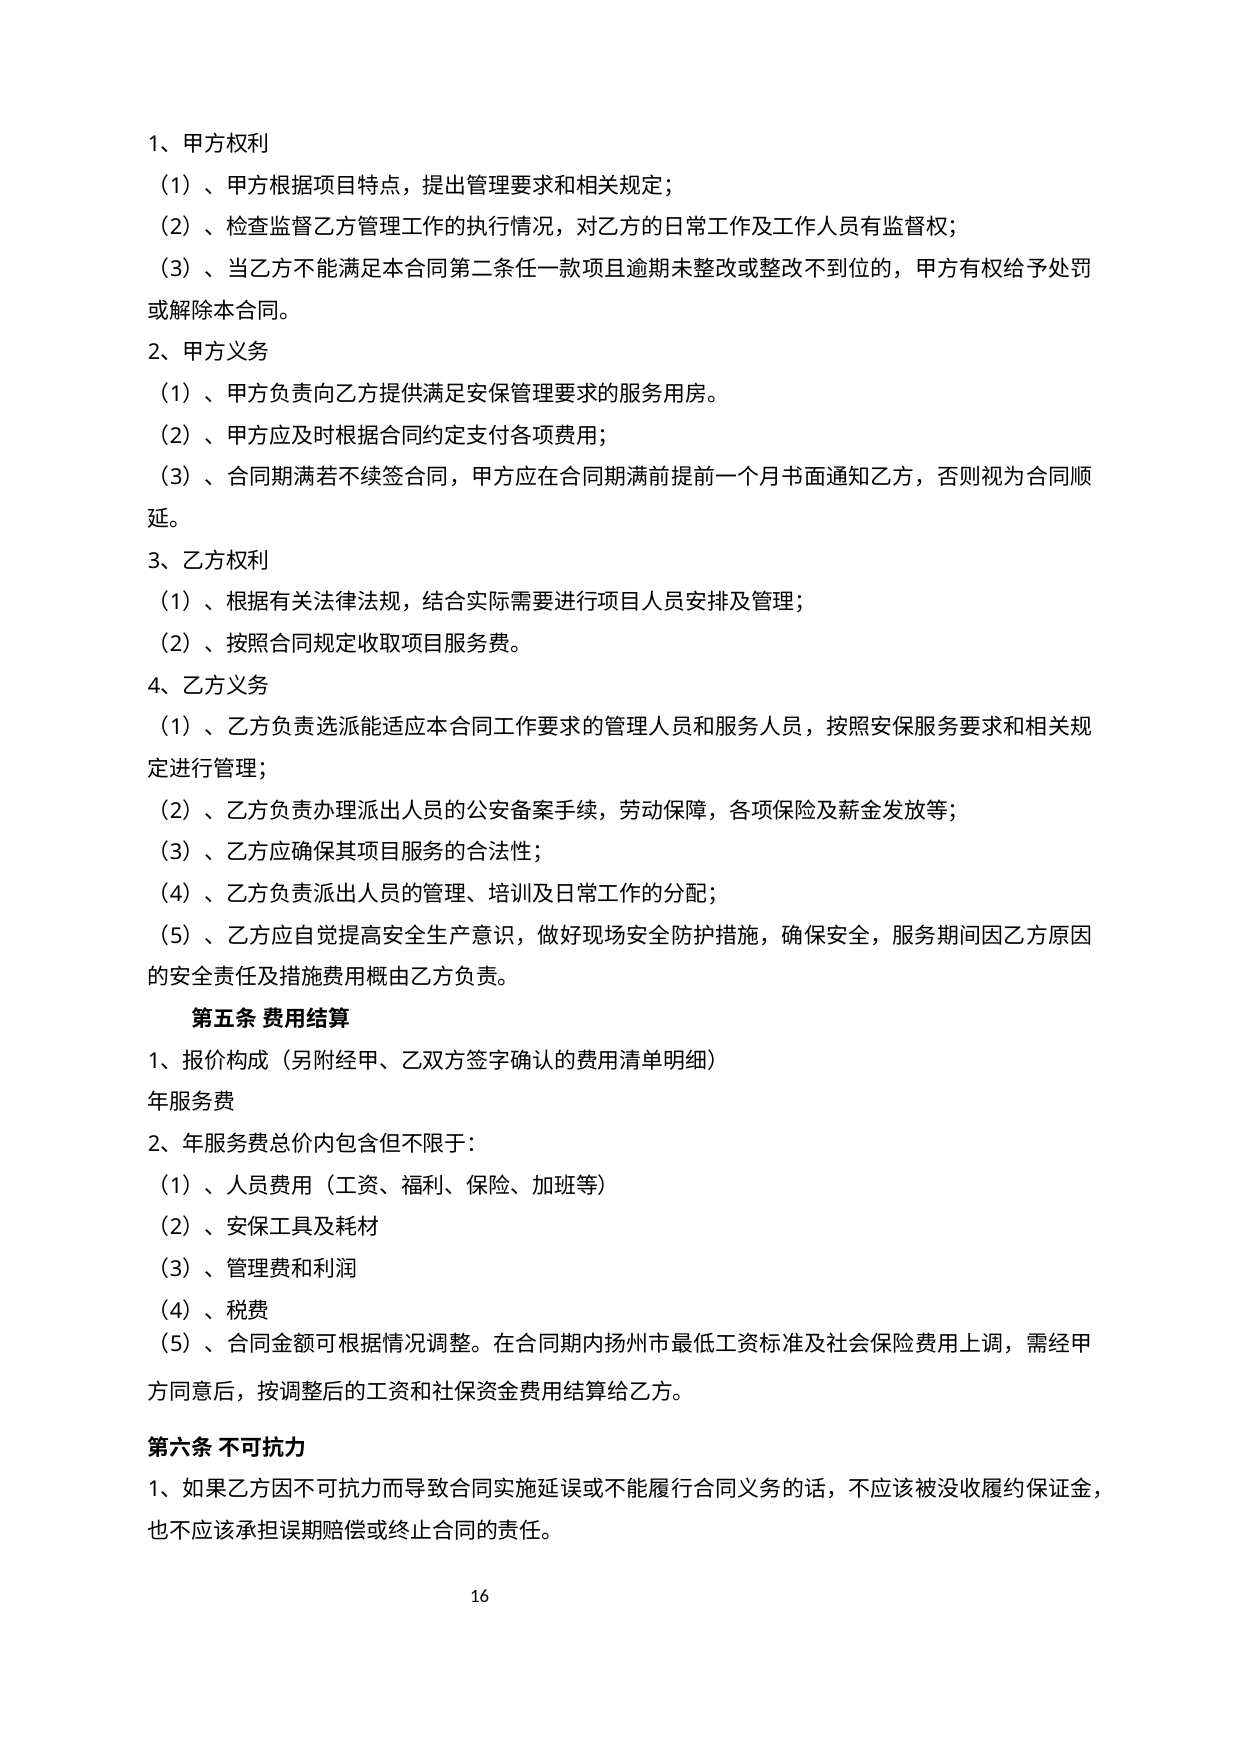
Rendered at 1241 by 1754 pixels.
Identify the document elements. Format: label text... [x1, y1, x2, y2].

text （1）、甲方负责向乙方提供满足安保管理要求的服务用房。 [148, 368, 1092, 410]
list 、税费 [148, 1285, 1092, 1326]
list 、管理费和利润 [148, 1243, 1092, 1285]
text （2）、按照合同规定收取项目服务费。 [148, 618, 1092, 660]
text （5）、乙方应自觉提高安全生产意识，做好现场安全防护措施，确保安全，服务期间因乙方原因的安全责任及措施费用概由乙方负责。 [148, 910, 1092, 993]
text （3）、当乙方不能满足本合同第二条任一款项且逾期未整改或整改不到位的，甲方有权给予处罚或解除本合同。 [148, 243, 1092, 326]
text 2、甲方义务 [148, 326, 1092, 368]
text 1、甲方权利 [148, 118, 1092, 160]
text （2）、甲方应及时根据合同约定支付各项费用； [148, 410, 1092, 451]
text 3、乙方权利 [148, 535, 1092, 576]
text （3）、合同期满若不续签合同，甲方应在合同期满前提前一个月书面通知乙方，否则视为合同顺延。 [148, 451, 1092, 535]
list 、安保工具及耗材 [148, 1201, 1092, 1243]
text （1）、甲方根据项目特点，提出管理要求和相关规定； [148, 160, 1092, 201]
list 、人员费用（工资、福利、保险、加班等） [148, 1160, 1092, 1201]
text 第六条 不可抗力 [148, 1422, 1092, 1463]
text 年服务费 [148, 1076, 1092, 1118]
list 年服务费总价内包含但不限于： [148, 1118, 1092, 1160]
text （2）、乙方负责办理派出人员的公安备案手续，劳动保障，各项保险及薪金发放等； [148, 785, 1092, 826]
text 1、报价构成（另附经甲、乙双方签字确认的费用清单明细） [148, 1035, 1092, 1076]
text （1）、乙方负责选派能适应本合同工作要求的管理人员和服务人员，按照安保服务要求和相关规定进行管理； [148, 701, 1092, 785]
text 第五条 费用结算 [148, 993, 1092, 1035]
text （3）、乙方应确保其项目服务的合法性； [148, 826, 1092, 868]
text （1）、根据有关法律法规，结合实际需要进行项目人员安排及管理； [148, 576, 1092, 618]
text （5）、合同金额可根据情况调整。在合同期内扬州市最低工资标准及社会保险费用上调，需经甲方同意后，按调整后的工资和社保资金费用结算给乙方。 [148, 1326, 1092, 1406]
text 4、乙方义务 [148, 660, 1092, 701]
text （2）、检查监督乙方管理工作的执行情况，对乙方的日常工作及工作人员有监督权； [148, 201, 1092, 243]
text （4）、乙方负责派出人员的管理、培训及日常工作的分配； [148, 868, 1092, 910]
text 1、如果乙方因不可抗力而导致合同实施延误或不能履行合同义务的话，不应该被没收履约保证金，也不应该承担误期赔偿或终止合同的责任。 [148, 1463, 1092, 1547]
